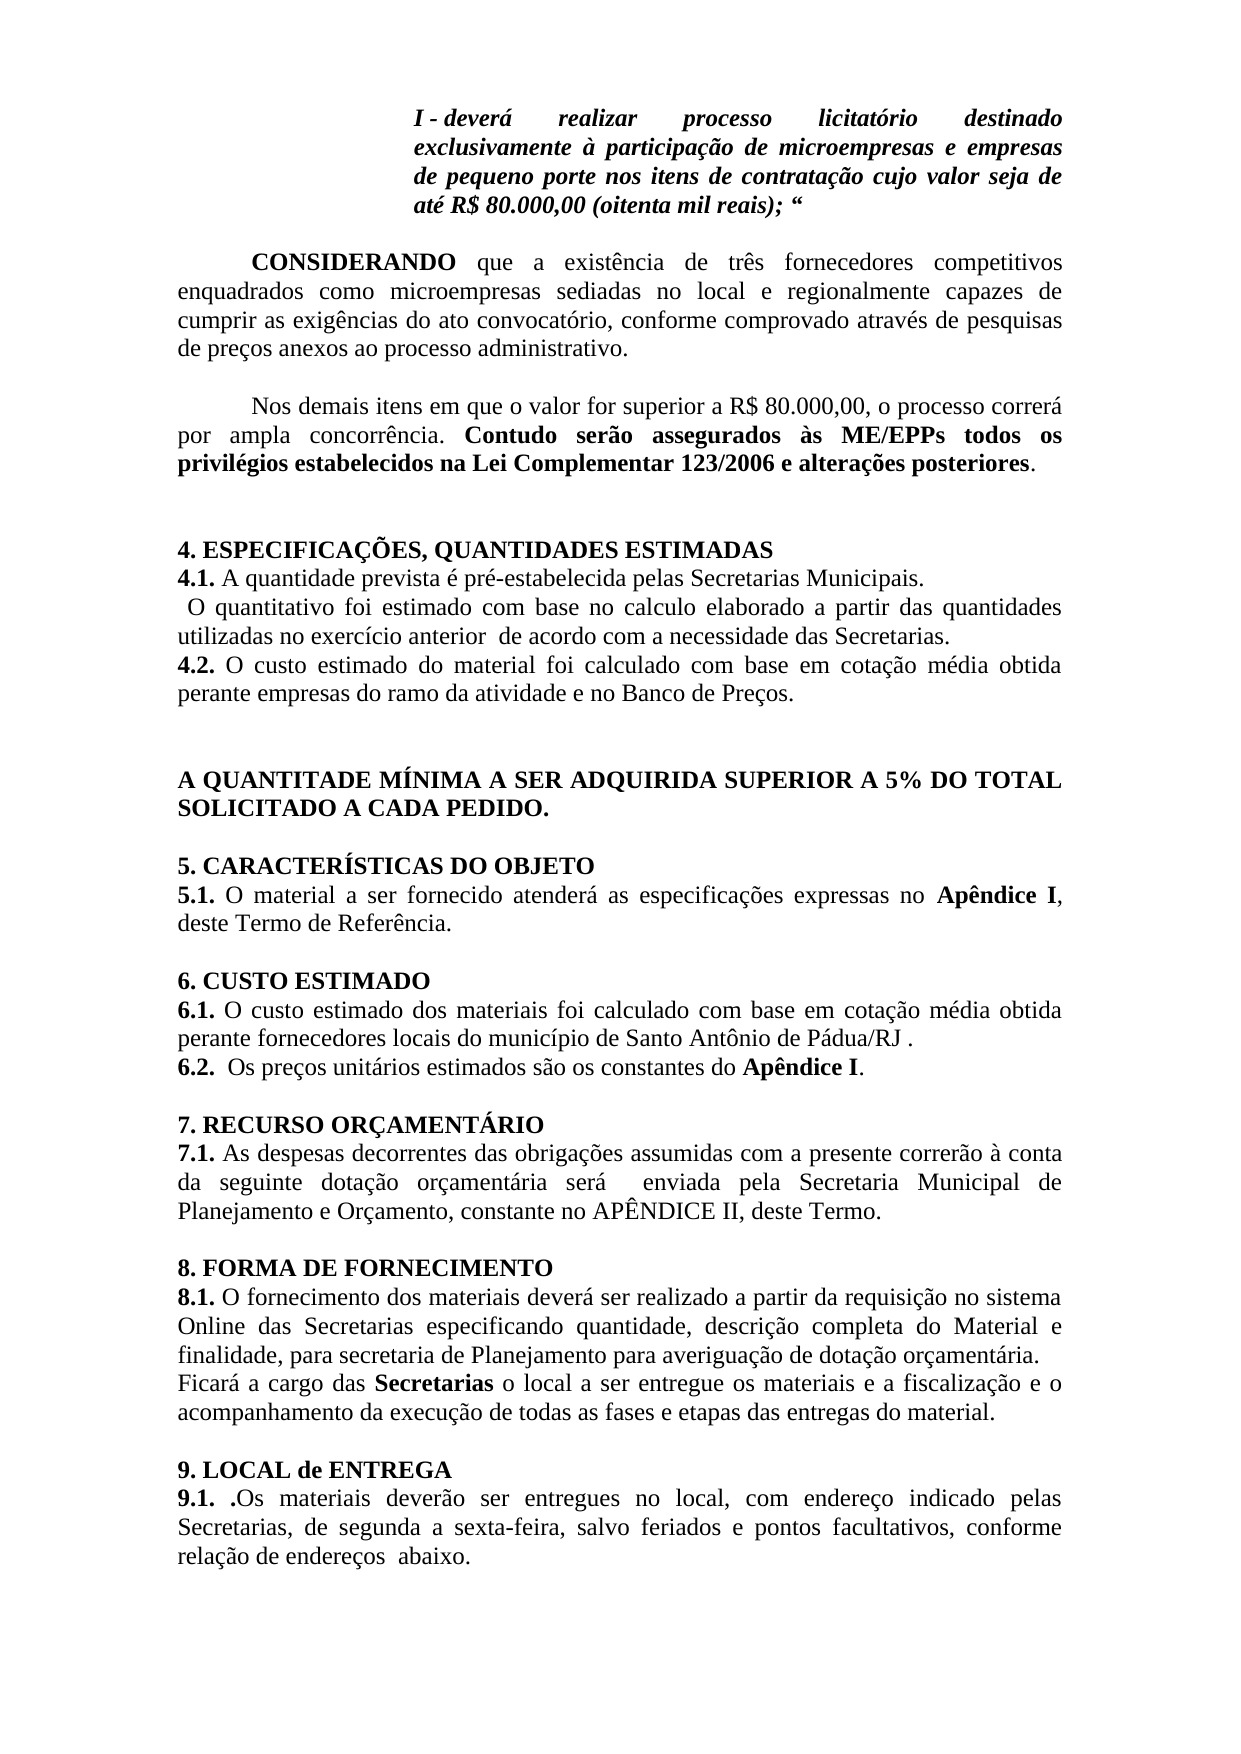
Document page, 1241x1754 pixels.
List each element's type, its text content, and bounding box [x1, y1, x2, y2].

text 4.2. O custo estimado do material foi calculado com base em cotação média obtida perante empresas do ramo da atividade e no Banco de Preços. [177, 650, 1063, 707]
text 5. CARACTERÍSTICAS DO OBJETO [177, 851, 1063, 880]
text 8. FORMA DE FORNECIMENTO [177, 1253, 1063, 1282]
text 9. LOCAL de ENTREGA [177, 1455, 1063, 1483]
text 4.1. A quantidade prevista é pré-estabelecida pelas Secretarias Municipais. [177, 563, 1063, 592]
text 4. ESPECIFICAÇÕES, QUANTIDADES ESTIMADAS [177, 535, 1063, 563]
text I - deverá realizar processo licitatório destinado exclusivamente à participação de microempresas e empresas de pequeno porte nos itens de contratação cujo valor seja de até R$ 80.000,00 (oitenta mil reais); “ [413, 103, 1063, 218]
text 9.1. .Os materiais deverão ser entregues no local, com endereço indicado pelas Secretarias, de segunda a sexta-feira, salvo feriados e pontos facultativos, conforme relação de endereços abaixo. [177, 1483, 1063, 1570]
text 7.1. As despesas decorrentes das obrigações assumidas com a presente correrão à conta da seguinte dotação orçamentária será enviada pela Secretaria Municipal de Planejamento e Orçamento, constante no APÊNDICE II, deste Termo. [177, 1138, 1063, 1225]
text 6.1. O custo estimado dos materiais foi calculado com base em cotação média obtida perante fornecedores locais do município de Santo Antônio de Pádua/RJ . [177, 995, 1063, 1052]
text 7. RECURSO ORÇAMENTÁRIO [177, 1110, 1063, 1138]
text Nos demais itens em que o valor for superior a R$ 80.000,00, o processo correrá por ampla concorrência. Contudo serão assegurados às ME/EPPs todos os privilégios estabelecidos na Lei Complementar 123/2006 e alterações posteriores. [177, 391, 1063, 477]
text A QUANTITADE MÍNIMA A SER ADQUIRIDA SUPERIOR A 5% DO TOTAL SOLICITADO A CADA PEDIDO. [177, 765, 1063, 822]
text 8.1. O fornecimento dos materiais deverá ser realizado a partir da requisição no sistema Online das Secretarias especificando quantidade, descrição completa do Material e finalidade, para secretaria de Planejamento para averiguação de dotação orçamentária. [177, 1282, 1063, 1368]
text CONSIDERANDO que a existência de três fornecedores competitivos enquadrados como microempresas sediadas no local e regionalmente capazes de cumprir as exigências do ato convocatório, conforme comprovado através de pesquisas de preços anexos ao processo administrativo. [177, 247, 1063, 362]
text Ficará a cargo das Secretarias o local a ser entregue os materiais e a fiscalização e o acompanhamento da execução de todas as fases e etapas das entregas do material. [177, 1368, 1063, 1426]
text O quantitativo foi estimado com base no calculo elaborado a partir das quantidades utilizadas no exercício anterior de acordo com a necessidade das Secretarias. [177, 592, 1063, 650]
text 6.2. Os preços unitários estimados são os constantes do Apêndice I. [177, 1052, 1063, 1081]
text 5.1. O material a ser fornecido atenderá as especificações expressas no Apêndice I, deste Termo de Referência. [177, 880, 1063, 937]
text 6. CUSTO ESTIMADO [177, 966, 1063, 995]
